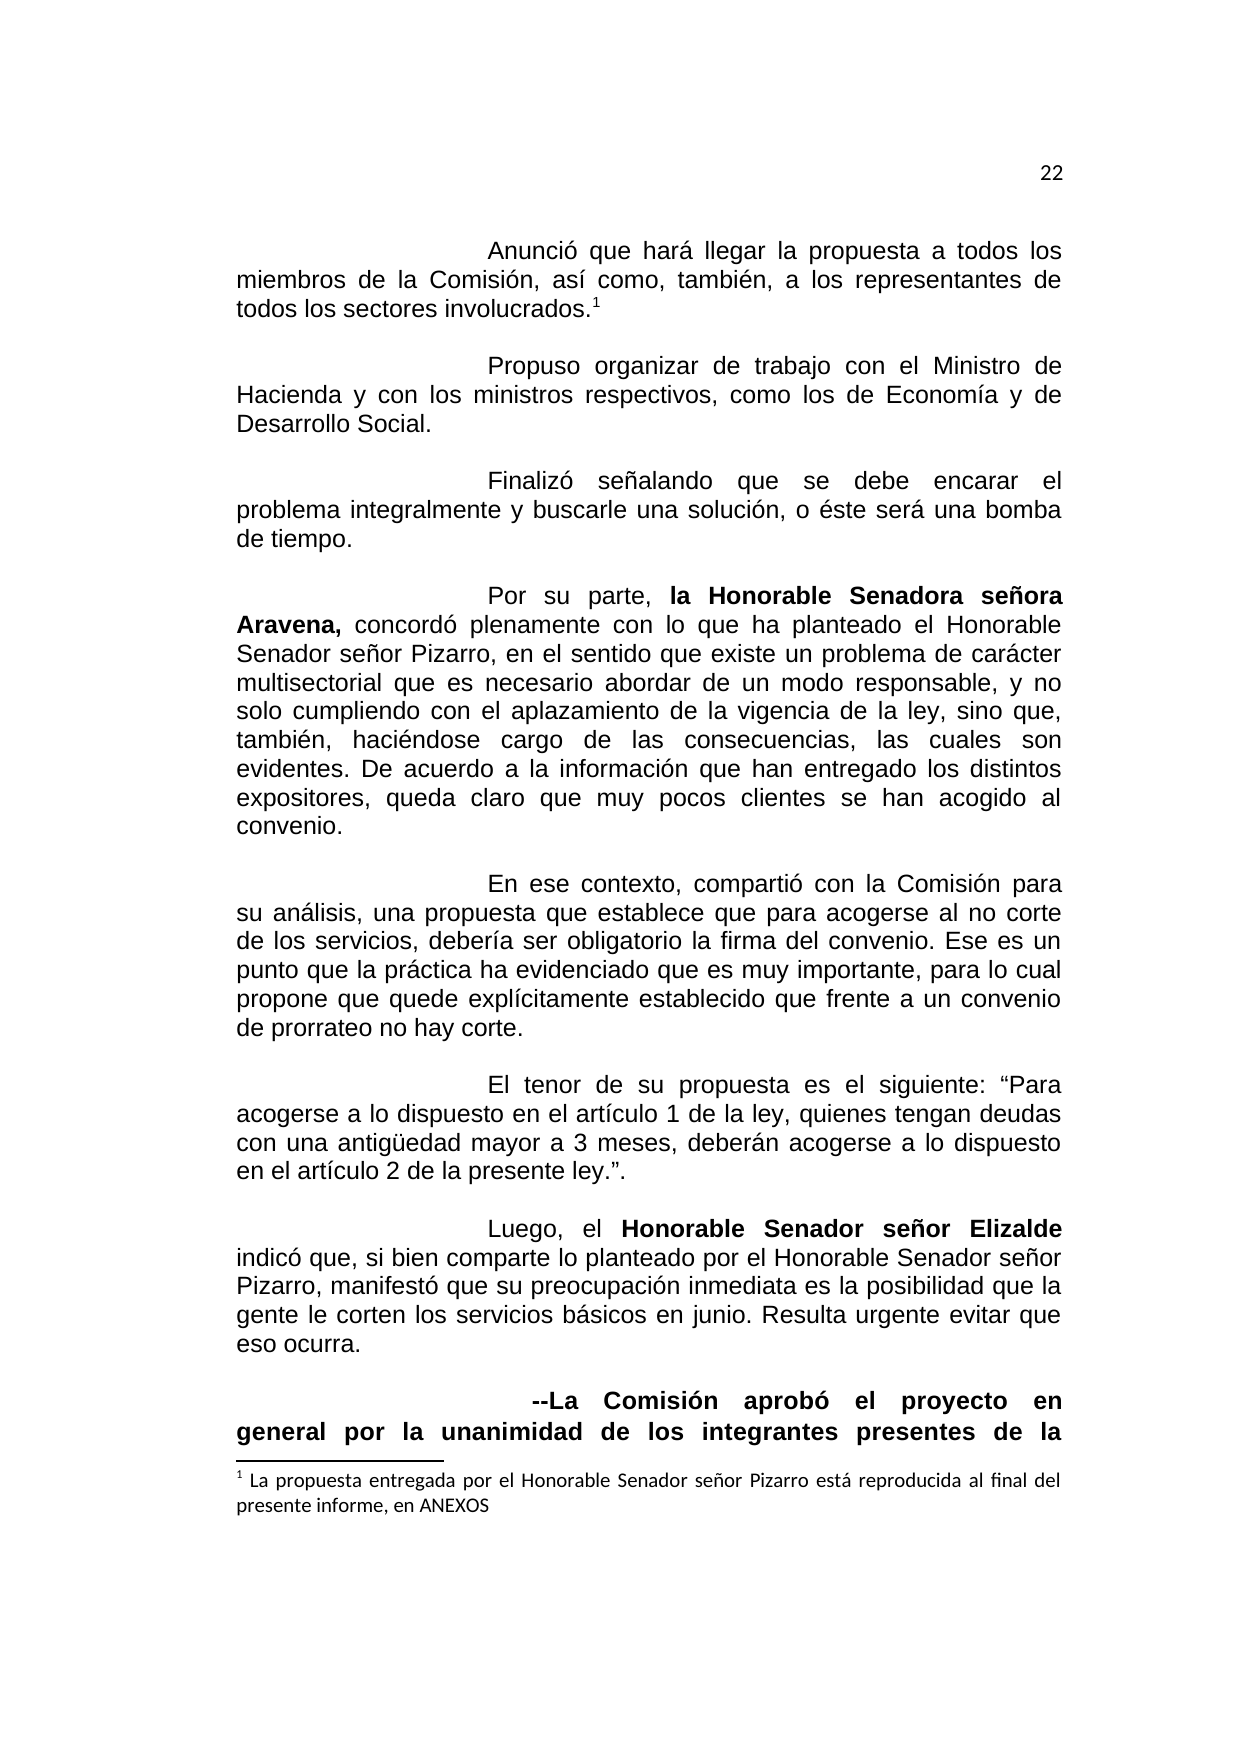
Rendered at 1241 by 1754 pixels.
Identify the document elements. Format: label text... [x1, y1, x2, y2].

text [236, 1386, 1063, 1448]
text Anunció que hará llegar la propuesta a todos los miembros de la Comisión, así como, también, a los representantes de todos los sectores involucrados. [236, 236, 1063, 322]
text Luego, el Honorable Senador señor Elizalde indicó que, si bien comparte lo planteado por el Honorable Senador señor Pizarro, manifestó que su preocupación inmediata es la posibilidad que la gente le corten los servicios básicos en junio. Resulta urgente evitar que eso ocurra. [236, 1214, 1063, 1357]
text El tenor de su propuesta es el siguiente: “Para acogerse a lo dispuesto en el artículo 1 de la ley, quienes tengan deudas con una antigüedad mayor a 3 meses, deberán acogerse a lo dispuesto en el artículo 2 de la presente ley.”. [236, 1070, 1063, 1185]
text Propuso organizar de trabajo con el Ministro de Hacienda y con los ministros respectivos, como los de Economía y de Desarrollo Social. [236, 351, 1063, 437]
text Finalizó señalando que se debe encarar el problema integralmente y buscarle una solución, o éste será una bomba de tiempo. [236, 466, 1063, 552]
text En ese contexto, compartió con la Comisión para su análisis, una propuesta que establece que para acogerse al no corte de los servicios, debería ser obligatorio la firma del convenio. Ese es un punto que la práctica ha evidenciado que es muy importante, para lo cual propone que quede explícitamente establecido que frente a un convenio de prorrateo no hay corte. [236, 869, 1063, 1041]
text Por su parte, la Honorable Senadora señora Aravena, concordó plenamente con lo que ha planteado el Honorable Senador señor Pizarro, en el sentido que existe un problema de carácter multisectorial que es necesario abordar de un modo responsable, y no solo cumpliendo con el aplazamiento de la vigencia de la ley, sino que, también, haciéndose cargo de las consecuencias, las cuales son evidentes. De acuerdo a la información que han entregado los distintos expositores, queda claro que muy pocos clientes se han acogido al convenio. [236, 581, 1063, 840]
